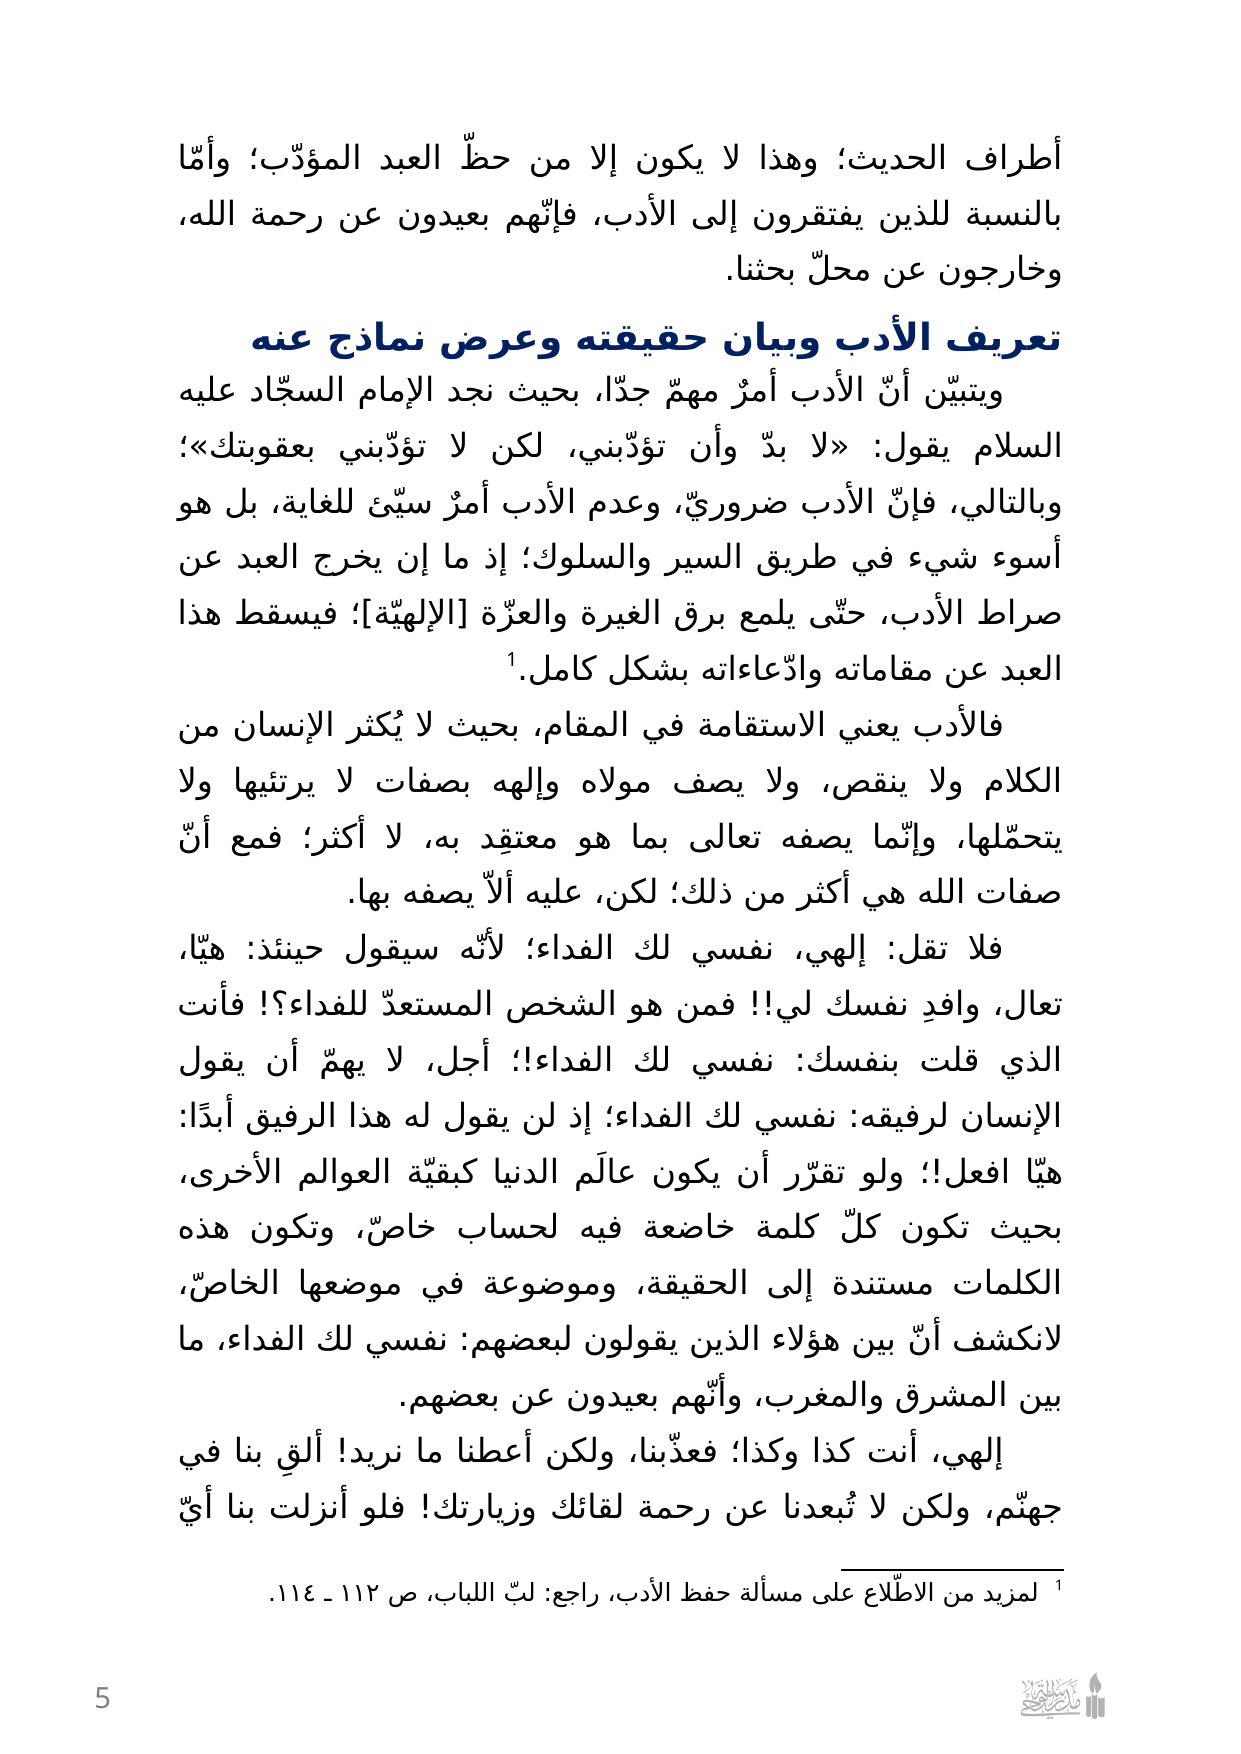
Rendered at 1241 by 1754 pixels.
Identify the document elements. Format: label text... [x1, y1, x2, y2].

text فلا تقل: إلهي، نفسي لك الفداء؛ لأنّه سيقول حينئذ: هيّا، تعال، وافدِ نفسك لي!! فمن هو الشخص المستعدّ للفداء؟! فأنت الذي قلت بنفسك: نفسي لك الفداء!؛ أجل، لا يهمّ أن يقول الإنسان لرفيقه: نفسي لك الفداء؛ إذ لن يقول له هذا الرفيق أبدًا: هيّا افعل!؛ ولو تقرّر أن يكون عالَم الدنيا كبقيّة العوالم الأخرى، بحيث تكون كلّ كلمة خاضعة فيه لحساب خاصّ، وتكون هذه الكلمات مستندة إلى الحقيقة، وموضوعة في موضعها الخاصّ، لانكشف أنّ بين هؤلاء الذين يقولون لبعضهم: نفسي لك الفداء، ما بين المشرق والمغرب، وأنّهم بعيدون عن بعضهم. [177, 926, 1063, 1429]
text وفي هذه الحالة، عندما ينظر الله العليُّ الأعلى إلى عباده بنظر الرحمة، يكون من شأنه ـ بكلّ تأكيد ـ تأديب الذين يودّ إدخالهم إلى حرمه، فيفتح لهم طريقًا للوصول إلى النشأة الأخرى ببركة صفته الرحيميّة، ويُشرع لهم بابًا لمناجاته؛ وذلك لكي تُشيَّد ـ بعدما صار هؤلاء العباد مؤدّبين ـ العلاقةُ بينهم وبين مولاهم على أساس العبوديّة والربوبيّة؛ فيضحى العبد حائزًا على الأهليّة للوقوف على صراط مناجاة الله تعالى، فيتمكّن من مبادلته أطراف الحديث؛ وهذا لا يكون إلا من حظّ العبد المؤدّب؛ وأمّا بالنسبة للذين يفتقرون إلى الأدب، فإنّهم بعيدون عن رحمة الله، وخارجون عن محلّ بحثنا. [177, 136, 1063, 303]
text فالأدب يعني الاستقامة في المقام، بحيث لا يُكثر الإنسان من الكلام ولا ينقص، ولا يصف مولاه وإلهه بصفات لا يرتئيها ولا يتحمّلها، وإنّما يصفه تعالى بما هو معتقِد به، لا أكثر؛ فمع أنّ صفات الله هي أكثر من ذلك؛ لكن، عليه ألاّ يصفه بها. [177, 703, 1063, 926]
title تعريف الأدب وبيان حقيقته وعرض نماذج عنه [177, 316, 1063, 359]
text ويتبيّن أنّ الأدب أمرٌ مهمّ جدّا، بحيث نجد الإمام السجّاد عليه السلام يقول: «لا بدّ وأن تؤدّبني، لكن لا تؤدّبني بعقوبتك»؛ وبالتالي، فإنّ الأدب ضروريّ، وعدم الأدب أمرٌ سيّئ للغاية، بل هو أسوء شيء في طريق السير والسلوك؛ إذ ما إن يخرج العبد عن صراط الأدب، حتّى يلمع برق الغيرة والعزّة [الإلهيّة]؛ فيسقط هذا العبد عن مقاماته وادّعاءاته بشكل كامل. [177, 368, 1063, 703]
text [177, 1429, 1063, 1541]
picture [1020, 1672, 1105, 1719]
